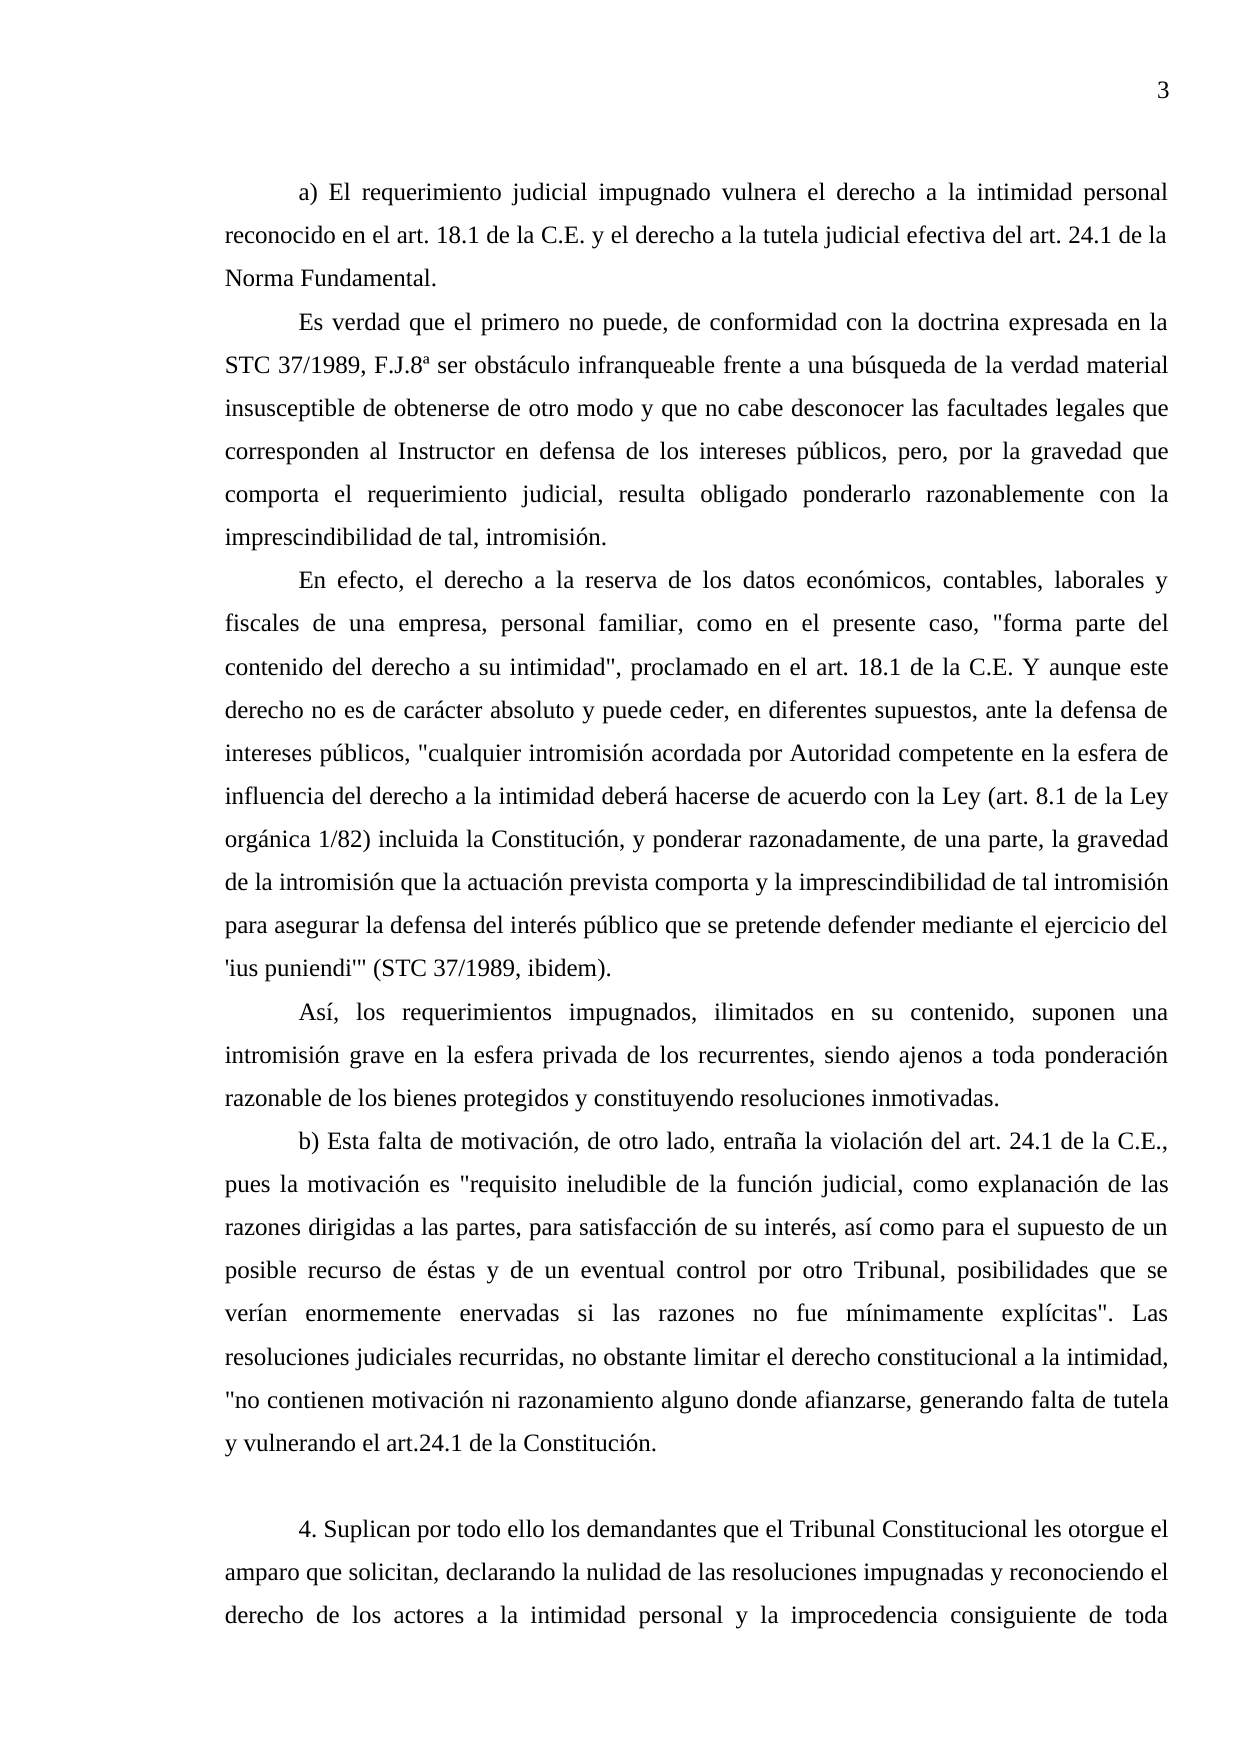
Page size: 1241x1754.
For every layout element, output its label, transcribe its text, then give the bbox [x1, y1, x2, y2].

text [224, 1514, 1169, 1629]
text Así, los requerimientos impugnados, ilimitados en su contenido, suponen una intromisión grave en la esfera privada de los recurrentes, siendo ajenos a toda ponderación razonable de los bienes protegidos y constituyendo resoluciones inmotivadas. [224, 997, 1169, 1112]
text Es verdad que el primero no puede, de conformidad con la doctrina expresada en la STC 37/1989, F.J.8ª ser obstáculo infranqueable frente a una búsqueda de la verdad material insusceptible de obtenerse de otro modo y que no cabe desconocer las facultades legales que corresponden al Instructor en defensa de los intereses públicos, pero, por la gravedad que comporta el requerimiento judicial, resulta obligado ponderarlo razonablemente con la imprescindibilidad de tal, intromisión. [224, 307, 1169, 551]
text b) Esta falta de motivación, de otro lado, entraña la violación del art. 24.1 de la C.E., pues la motivación es "requisito ineludible de la función judicial, como explanación de las razones dirigidas a las partes, para satisfacción de su interés, así como para el supuesto de un posible recurso de éstas y de un eventual control por otro Tribunal, posibilidades que se verían enormemente enervadas si las razones no fue mínimamente explícitas". Las resoluciones judiciales recurridas, no obstante limitar el derecho constitucional a la intimidad, "no contienen motivación ni razonamiento alguno donde afianzarse, generando falta de tutela y vulnerando el art.24.1 de la Constitución. [224, 1126, 1169, 1457]
text En efecto, el derecho a la reserva de los datos económicos, contables, laborales y fiscales de una empresa, personal familiar, como en el presente caso, "forma parte del contenido del derecho a su intimidad", proclamado en el art. 18.1 de la C.E. Y aunque este derecho no es de carácter absoluto y puede ceder, en diferentes supuestos, ante la defensa de intereses públicos, "cualquier intromisión acordada por Autoridad competente en la esfera de influencia del derecho a la intimidad deberá hacerse de acuerdo con la Ley (art. 8.1 de la Ley orgánica 1/82) incluida la Constitución, y ponderar razonadamente, de una parte, la gravedad de la intromisión que la actuación prevista comporta y la imprescindibilidad de tal intromisión para asegurar la defensa del interés público que se pretende defender mediante el ejercicio del 'ius puniendi'" (STC 37/1989, ibidem). [224, 565, 1169, 982]
text a) El requerimiento judicial impugnado vulnera el derecho a la intimidad personal reconocido en el art. 18.1 de la C.E. y el derecho a la tutela judicial efectiva del art. 24.1 de la Norma Fundamental. [224, 177, 1169, 292]
